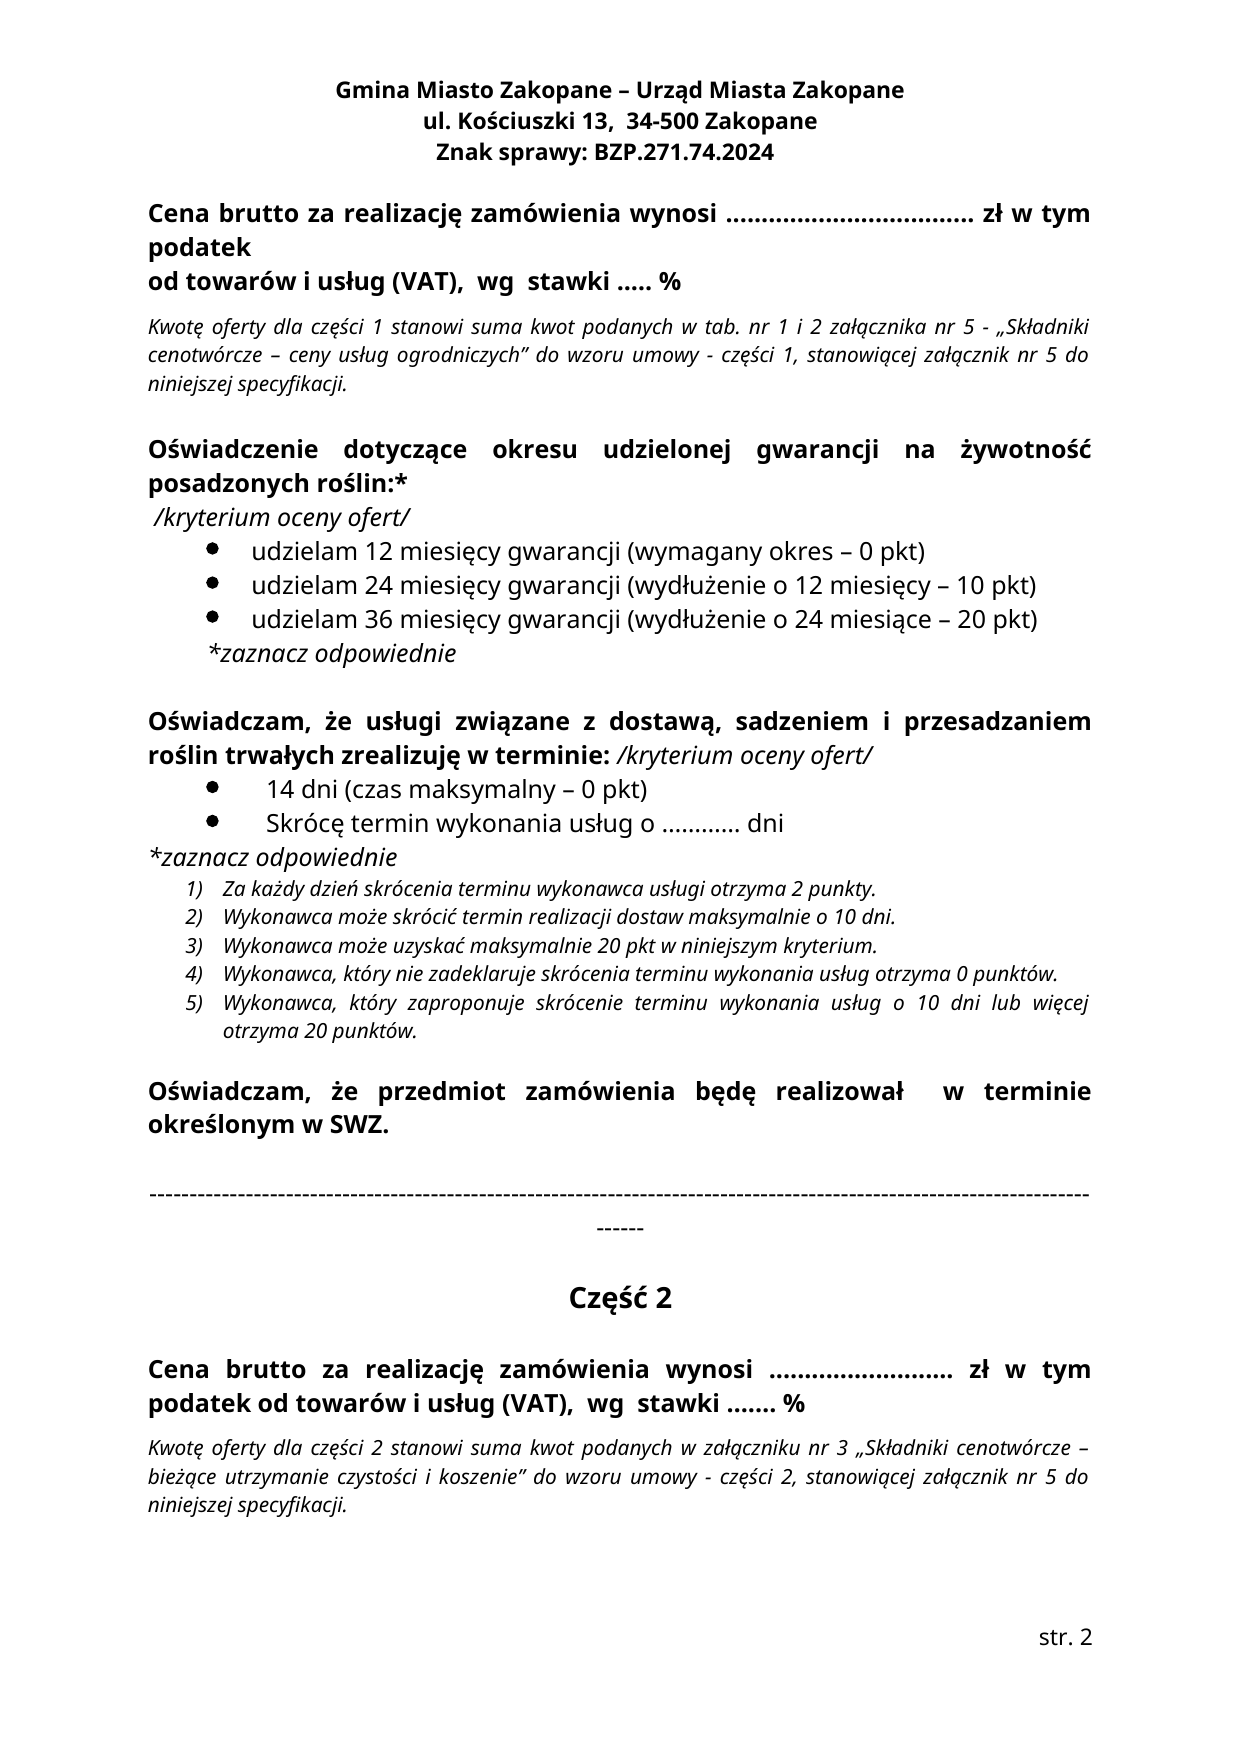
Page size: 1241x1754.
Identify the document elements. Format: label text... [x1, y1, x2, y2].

text Oświadczam, że przedmiot zamówienia będę realizował w terminie określonym w SWZ. [148, 1073, 1093, 1141]
list Wykonawca, który zaproponuje skrócenie terminu wykonania usług o 10 dni lub więcej otrzyma 20 punktów. [185, 988, 1093, 1045]
list udzielam 36 miesięcy gwarancji (wydłużenie o 24 miesiące – 20 pkt) [207, 602, 1093, 636]
text Kwotę oferty dla części 2 stanowi suma kwot podanych w załączniku nr 3 „Składniki cenotwórcze – bieżące utrzymanie czystości i koszenie” do wzoru umowy - części 2, stanowiącej załącznik nr 5 do niniejszej specyfikacji. [148, 1433, 1093, 1519]
text --------------------------------------------------------------------------------------------------------------------------- [148, 1175, 1093, 1243]
list Za każdy dzień skrócenia terminu wykonawca usługi otrzyma 2 punkty. [185, 874, 1093, 902]
list udzielam 24 miesięcy gwarancji (wydłużenie o 12 miesięcy – 10 pkt) [207, 567, 1093, 602]
list Wykonawca, który nie zadeklaruje skrócenia terminu wykonania usług otrzyma 0 punktów. [185, 959, 1093, 988]
list Skrócę termin wykonania usług o ………… dni [207, 806, 1093, 840]
text *zaznacz odpowiednie [207, 636, 1093, 670]
text Oświadczam, że usługi związane z dostawą, sadzeniem i przesadzaniem roślin trwałych zrealizuję w terminie: /kryterium oceny ofert/ [148, 704, 1093, 772]
list 14 dni (czas maksymalny – 0 pkt) [207, 772, 1093, 806]
text *zaznacz odpowiednie [148, 840, 1093, 874]
list Wykonawca może skrócić termin realizacji dostaw maksymalnie o 10 dni. [185, 902, 1093, 931]
text Część 2 [148, 1277, 1093, 1317]
text Oświadczenie dotyczące okresu udzielonej gwarancji na żywotność posadzonych roślin:* [148, 431, 1093, 499]
list Wykonawca może uzyskać maksymalnie 20 pkt w niniejszym kryterium. [185, 931, 1093, 959]
text Cena brutto za realizację zamówienia wynosi ................................... zł w tym podatek od towarów i usług (VAT), wg stawki ..… % [148, 196, 1093, 298]
text /kryterium oceny ofert/ [148, 499, 1093, 533]
text Cena brutto za realizację zamówienia wynosi .......................... zł w tym podatek od towarów i usług (VAT), wg stawki ….… % [148, 1351, 1093, 1419]
text Kwotę oferty dla części 1 stanowi suma kwot podanych w tab. nr 1 i 2 załącznika nr 5 - „Składniki cenotwórcze – ceny usług ogrodniczych” do wzoru umowy - części 1, stanowiącej załącznik nr 5 do niniejszej specyfikacji. [148, 312, 1093, 397]
list udzielam 12 miesięcy gwarancji (wymagany okres – 0 pkt) [207, 533, 1093, 567]
